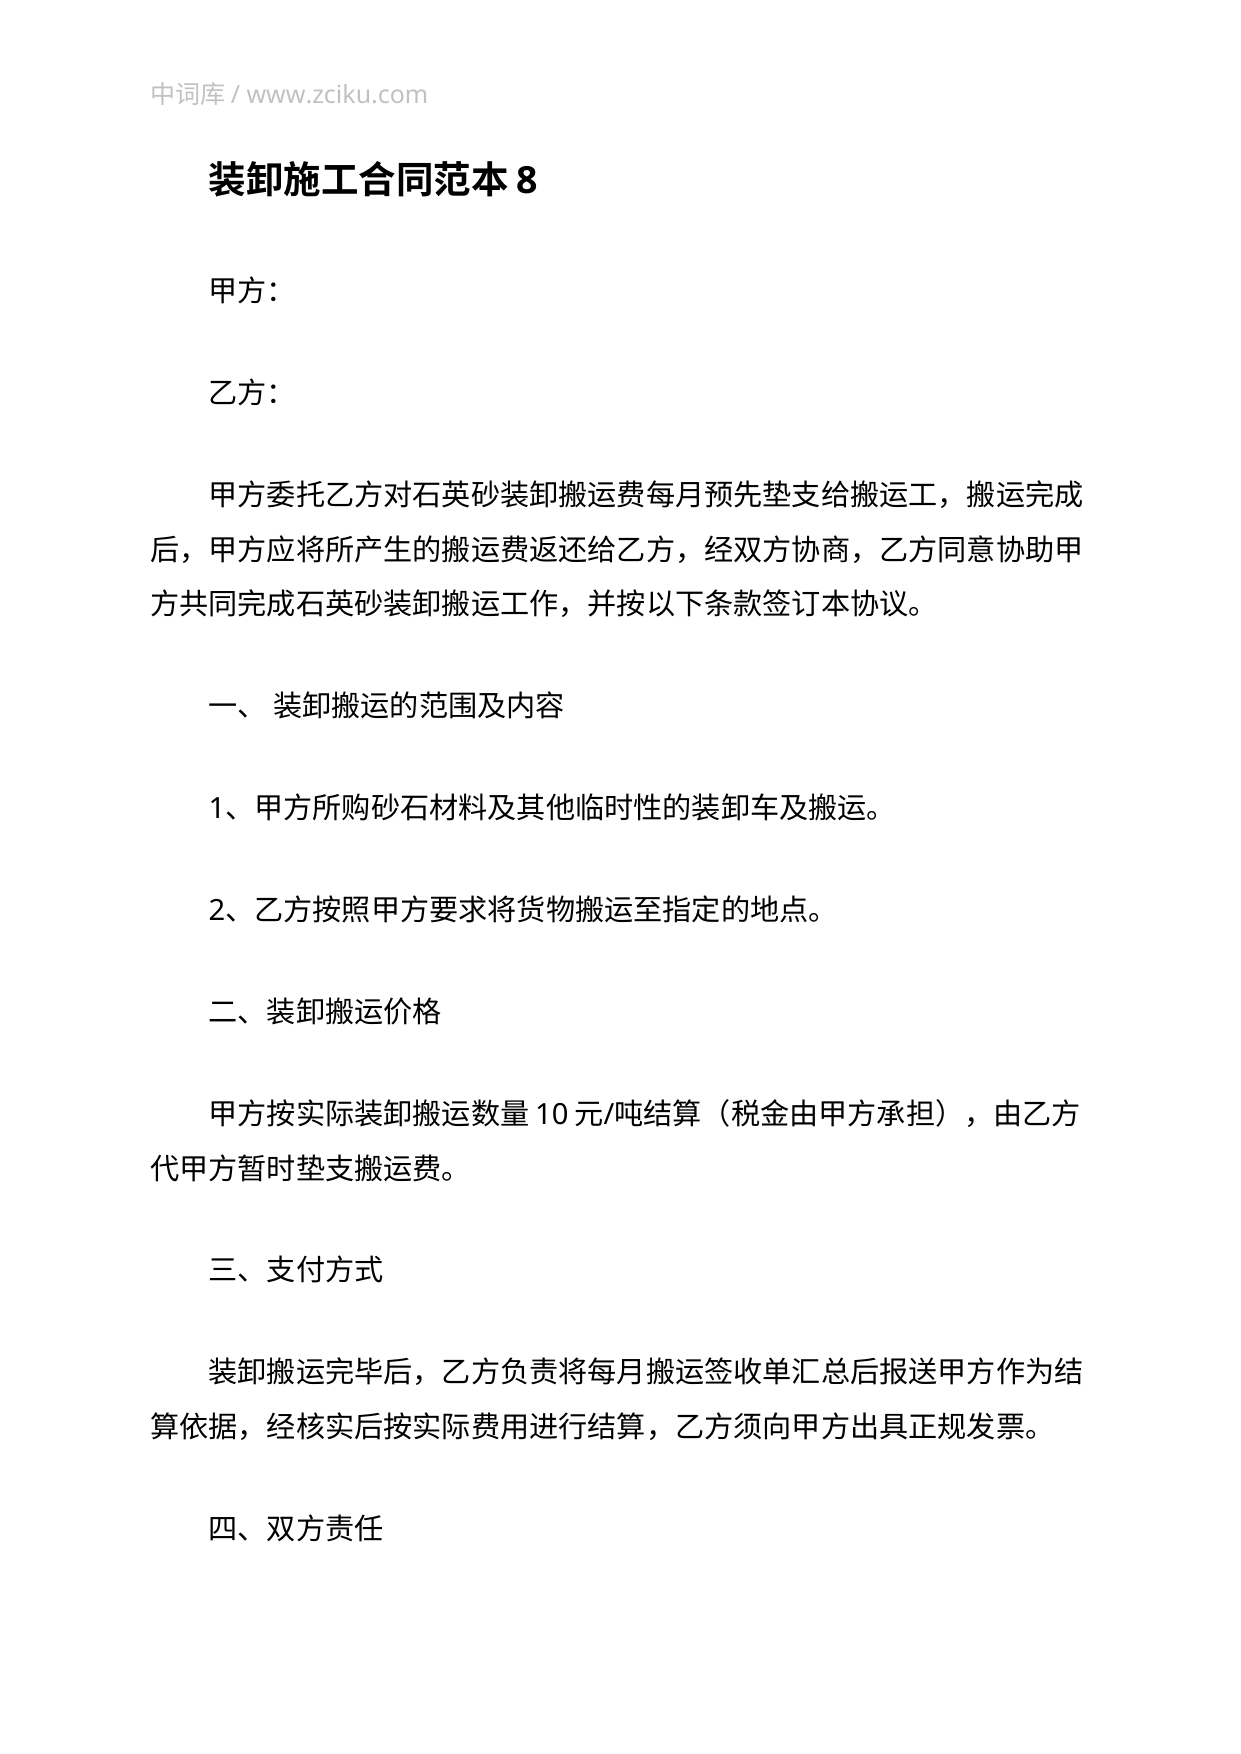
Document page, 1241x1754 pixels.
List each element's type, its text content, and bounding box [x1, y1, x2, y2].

text 甲方委托乙方对石英砂装卸搬运费每月预先垫支给搬运工，搬运完成后，甲方应将所产生的搬运费返还给乙方，经双方协商，乙方同意协助甲方共同完成石英砂装卸搬运工作，并按以下条款签订本协议。 [150, 471, 1090, 623]
text 甲方按实际装卸搬运数量10元/吨结算（税金由甲方承担），由乙方代甲方暂时垫支搬运费。 [150, 1090, 1090, 1187]
text 乙方： [150, 369, 1090, 412]
text 装卸搬运完毕后，乙方负责将每月搬运签收单汇总后报送甲方作为结算依据，经核实后按实际费用进行结算，乙方须向甲方出具正规发票。 [150, 1349, 1090, 1446]
text 2、乙方按照甲方要求将货物搬运至指定的地点。 [150, 886, 1090, 929]
text 二、装卸搬运价格 [150, 988, 1090, 1031]
text 一、 装卸搬运的范围及内容 [150, 683, 1090, 725]
text 三、支付方式 [150, 1247, 1090, 1289]
text 1、甲方所购砂石材料及其他临时性的装卸车及搬运。 [150, 784, 1090, 827]
text 甲方： [150, 268, 1090, 310]
text 装卸施工合同范本8 [150, 150, 1090, 204]
text 四、双方责任 [150, 1505, 1090, 1548]
